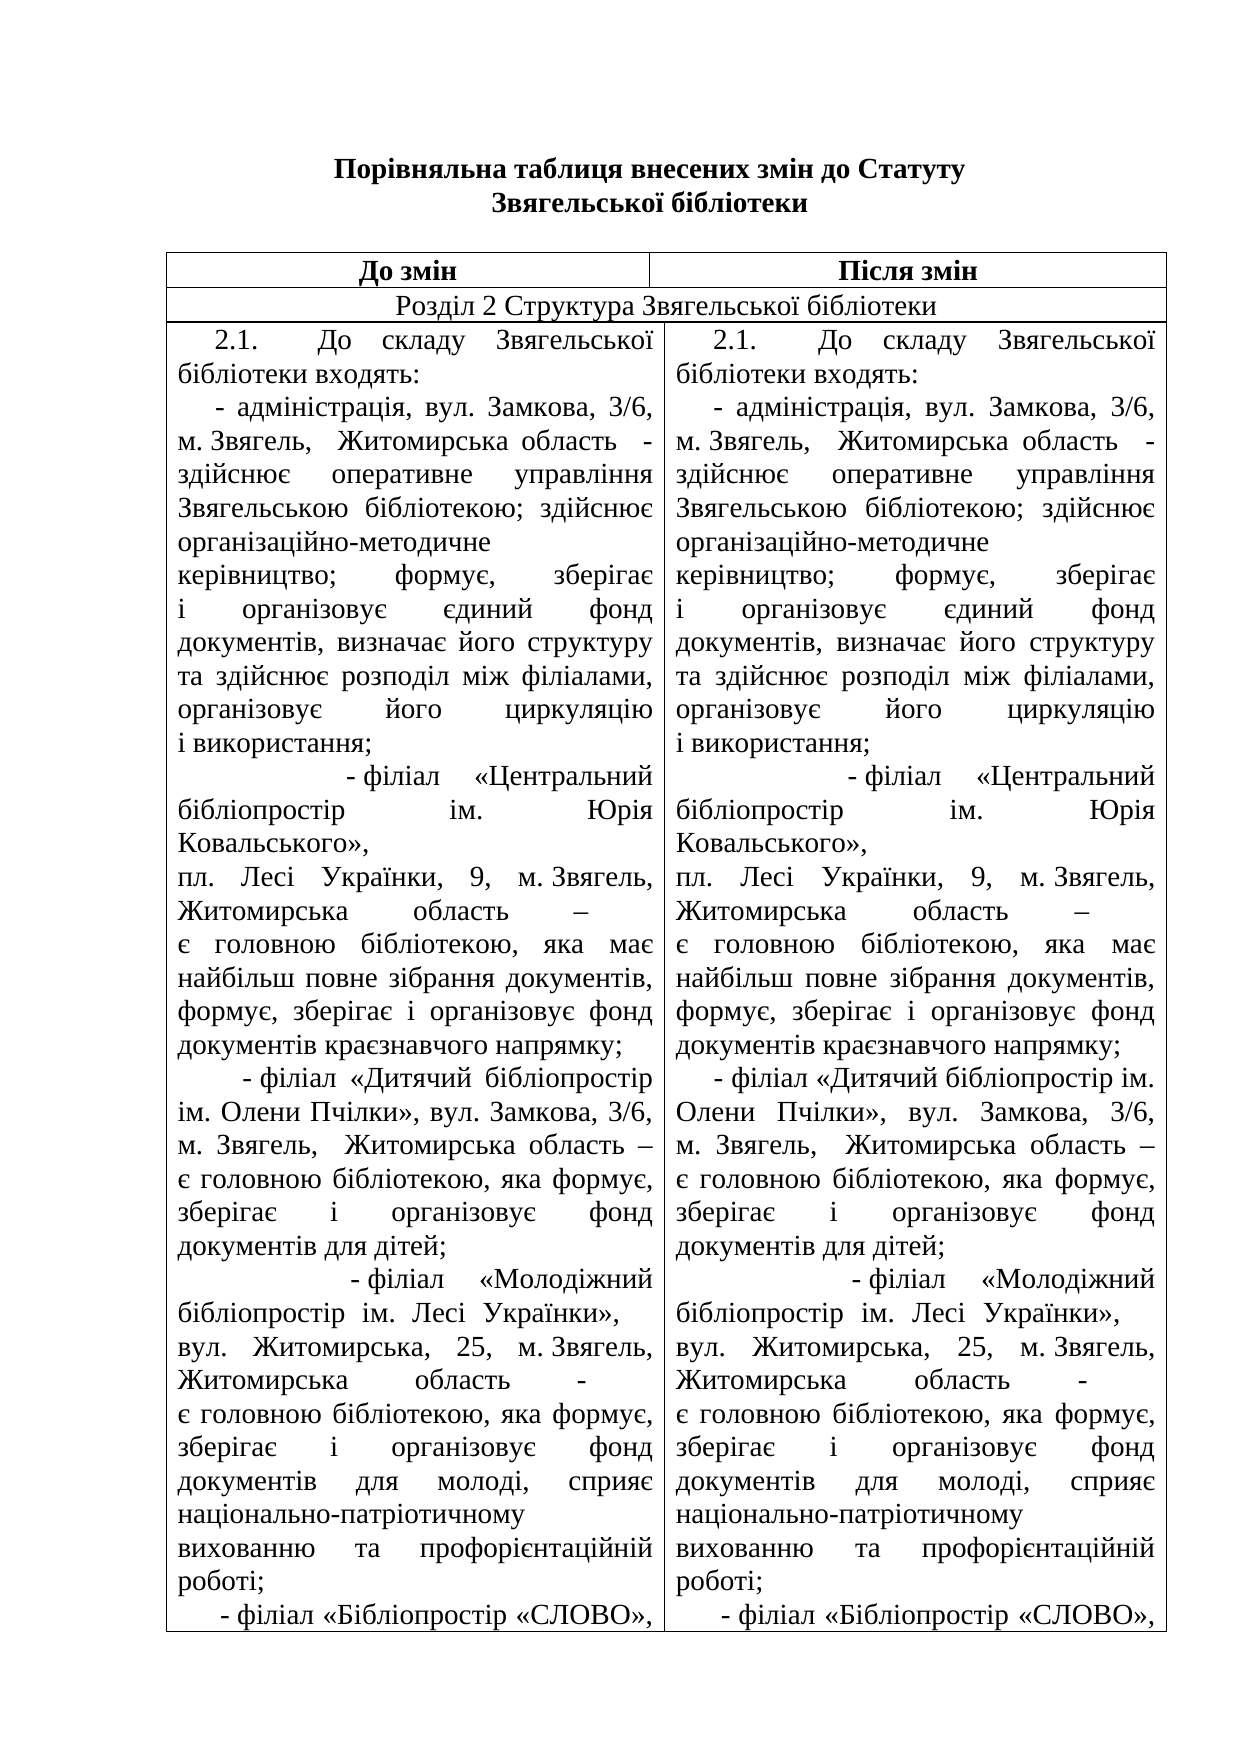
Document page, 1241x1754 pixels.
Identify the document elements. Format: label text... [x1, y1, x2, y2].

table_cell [665, 323, 1166, 1631]
text Порівняльна таблиця внесених змін до Статуту [177, 152, 1122, 185]
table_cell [167, 323, 664, 1631]
text Звягельської бібліотеки [177, 185, 1122, 219]
table_header До змін [167, 253, 649, 287]
table_cell Розділ 2 Структура Звягельської бібліотеки [167, 288, 1166, 321]
table_header Після змін [650, 253, 1166, 287]
